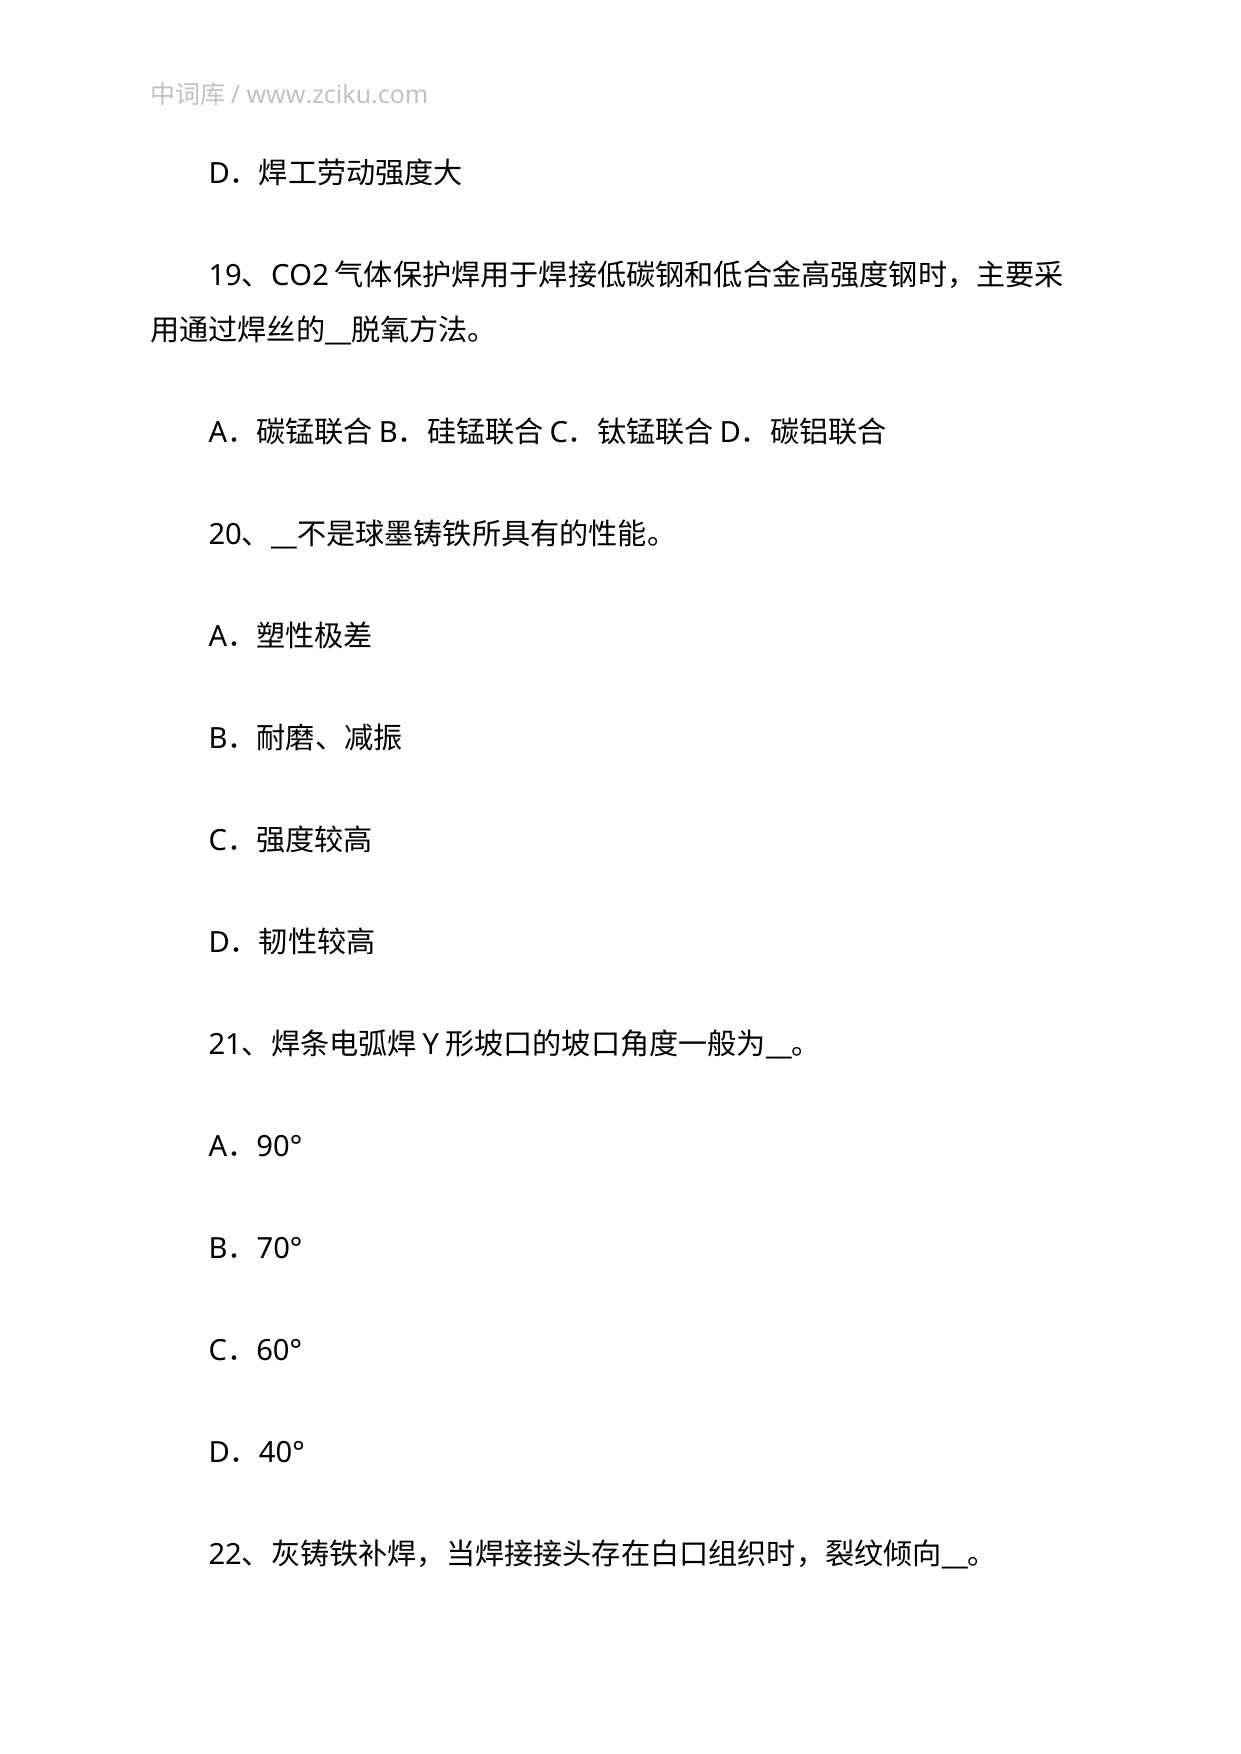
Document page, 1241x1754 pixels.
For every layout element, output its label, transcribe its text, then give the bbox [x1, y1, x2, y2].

text A．塑性极差 [150, 613, 1090, 655]
text 19、CO2气体保护焊用于焊接低碳钢和低合金高强度钢时，主要采用通过焊丝的__脱氧方法。 [150, 252, 1090, 349]
text 20、__不是球墨铸铁所具有的性能。 [150, 511, 1090, 553]
text C．强度较高 [150, 817, 1090, 859]
text 21、焊条电弧焊Y形坡口的坡口角度一般为__。 [150, 1021, 1090, 1063]
text B．70° [150, 1225, 1090, 1267]
text D．韧性较高 [150, 919, 1090, 961]
text 22、灰铸铁补焊，当焊接接头存在白口组织时，裂纹倾向__。 [150, 1531, 1090, 1573]
text C．60° [150, 1327, 1090, 1369]
text A．碳锰联合B．硅锰联合C．钛锰联合D．碳铝联合 [150, 409, 1090, 451]
text B．耐磨、减振 [150, 715, 1090, 757]
text A．90° [150, 1123, 1090, 1165]
text D．焊工劳动强度大 [150, 150, 1090, 192]
text D．40° [150, 1429, 1090, 1471]
